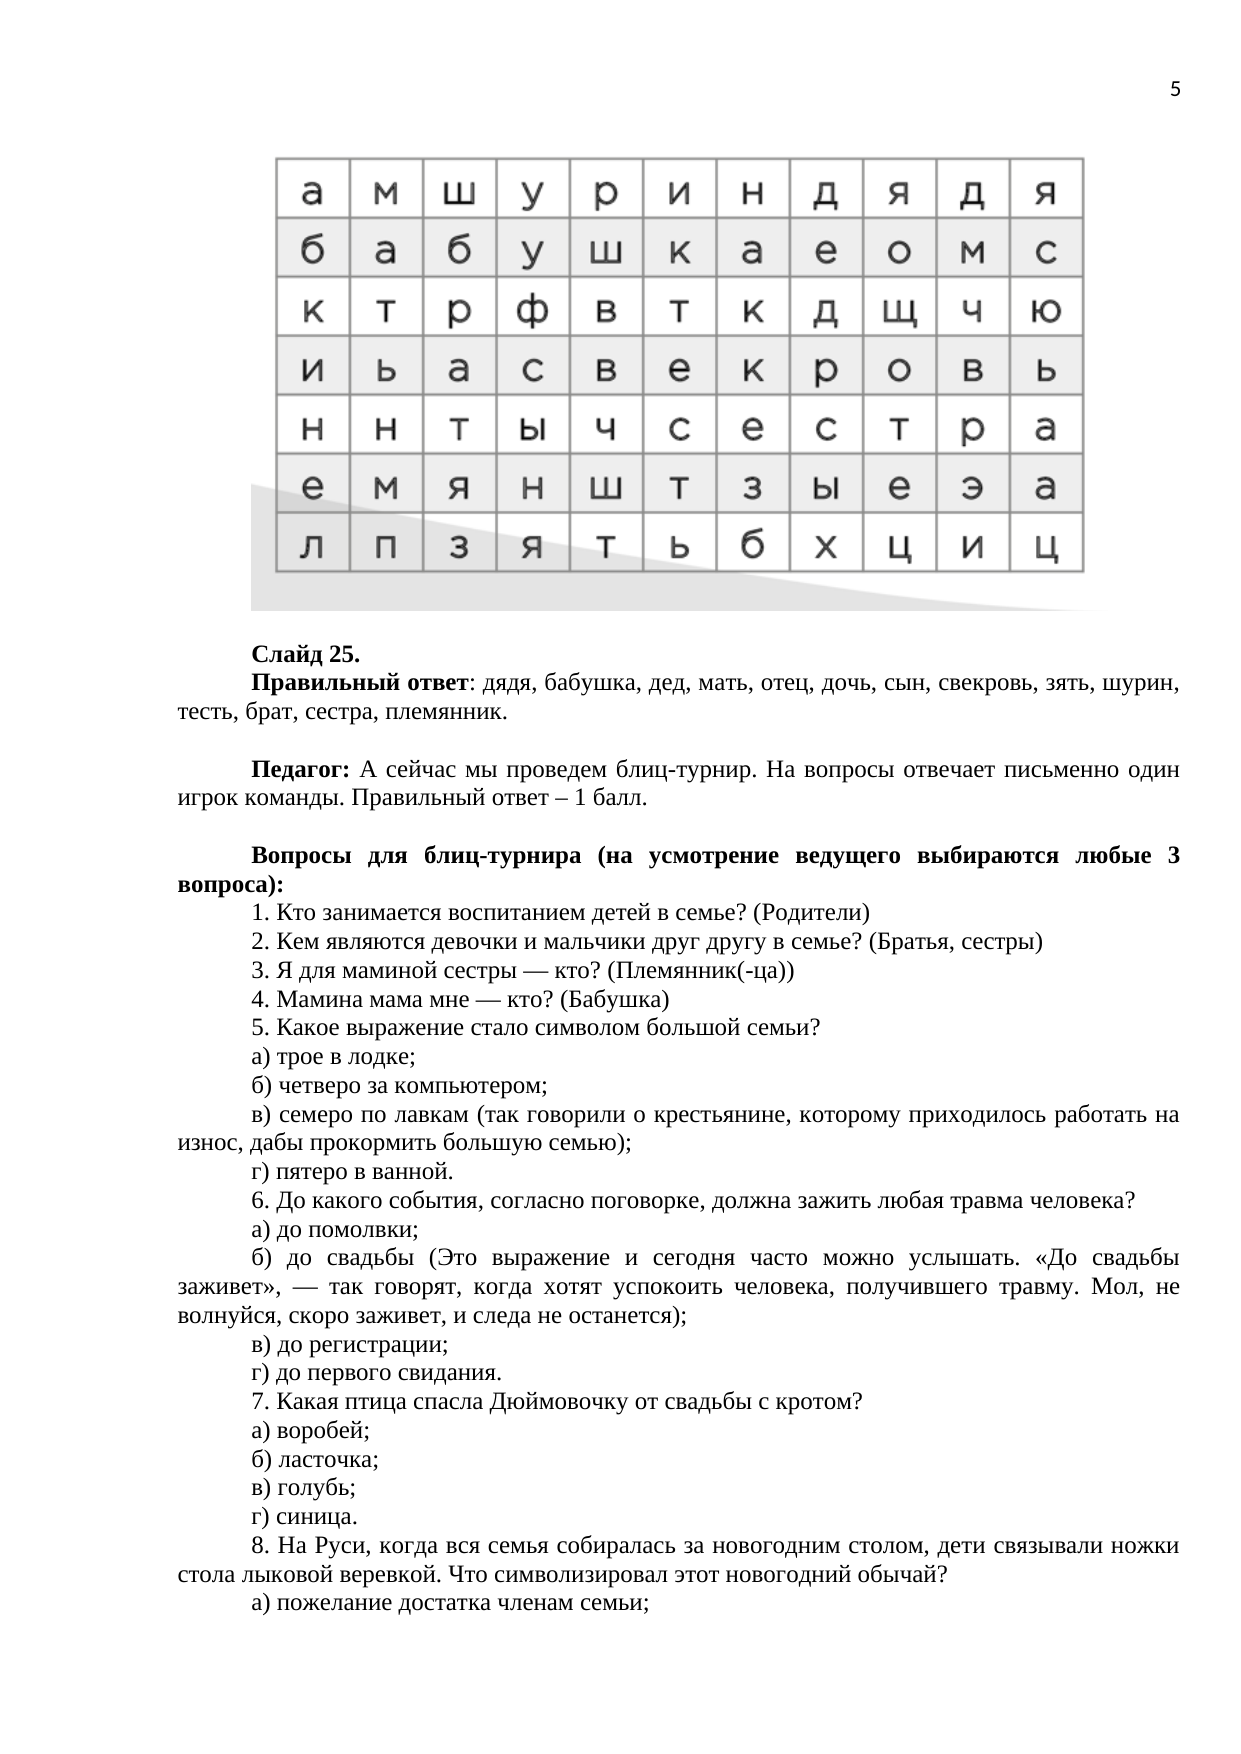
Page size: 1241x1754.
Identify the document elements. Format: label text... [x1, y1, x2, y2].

text Педагог: А сейчас мы проведем блиц-турнир. На вопросы отвечает письменно один игрок команды. Правильный ответ – 1 балл. [177, 754, 1181, 811]
text а) до помолвки; [177, 1214, 1181, 1242]
text 3. Я для маминой сестры — кто? (Племянник(-ца)) [177, 955, 1181, 984]
text 8. На Руси, когда вся семья собиралась за новогодним столом, дети связывали ножки стола лыковой веревкой. Что символизировал этот новогодний обычай? [177, 1530, 1181, 1587]
picture [251, 130, 1108, 611]
text в) до регистрации; [177, 1329, 1181, 1357]
text в) семеро по лавкам (так говорили о крестьянине, которому приходилось работать на износ, дабы прокормить большую семью); [177, 1099, 1181, 1156]
text Слайд 25. [177, 639, 1181, 667]
text г) до первого свидания. [177, 1357, 1181, 1386]
text б) четверо за компьютером; [177, 1070, 1181, 1099]
text в) голубь; [177, 1472, 1181, 1501]
text а) пожелание достатка членам семьи; [177, 1587, 1181, 1616]
text г) синица. [177, 1501, 1181, 1530]
text Правильный ответ: дядя, бабушка, дед, мать, отец, дочь, сын, свекровь, зять, шурин, тесть, брат, сестра, племянник. [177, 667, 1181, 725]
text а) воробей; [177, 1415, 1181, 1444]
text Вопросы для блиц-турнира (на усмотрение ведущего выбираются любые 3 вопроса): [177, 840, 1181, 897]
text 5. Какое выражение стало символом большой семьи? [177, 1012, 1181, 1041]
text б) ласточка; [177, 1444, 1181, 1472]
text б) до свадьбы (Это выражение и сегодня часто можно услышать. «До свадьбы заживет», — так говорят, когда хотят успокоить человека, получившего травму. Мол, не волнуйся, скоро заживет, и следа не останется); [177, 1242, 1181, 1329]
text 2. Кем являются девочки и мальчики друг другу в семье? (Братья, сестры) [177, 926, 1181, 955]
text 7. Какая птица спасла Дюймовочку от свадьбы с кротом? [177, 1386, 1181, 1415]
text 6. До какого события, согласно поговорке, должна зажить любая травма человека? [177, 1185, 1181, 1214]
text а) трое в лодке; [177, 1041, 1181, 1070]
text 4. Мамина мама мне — кто? (Бабушка) [177, 984, 1181, 1012]
text г) пятеро в ванной. [177, 1156, 1181, 1185]
text 1. Кто занимается воспитанием детей в семье? (Родители) [177, 897, 1181, 926]
